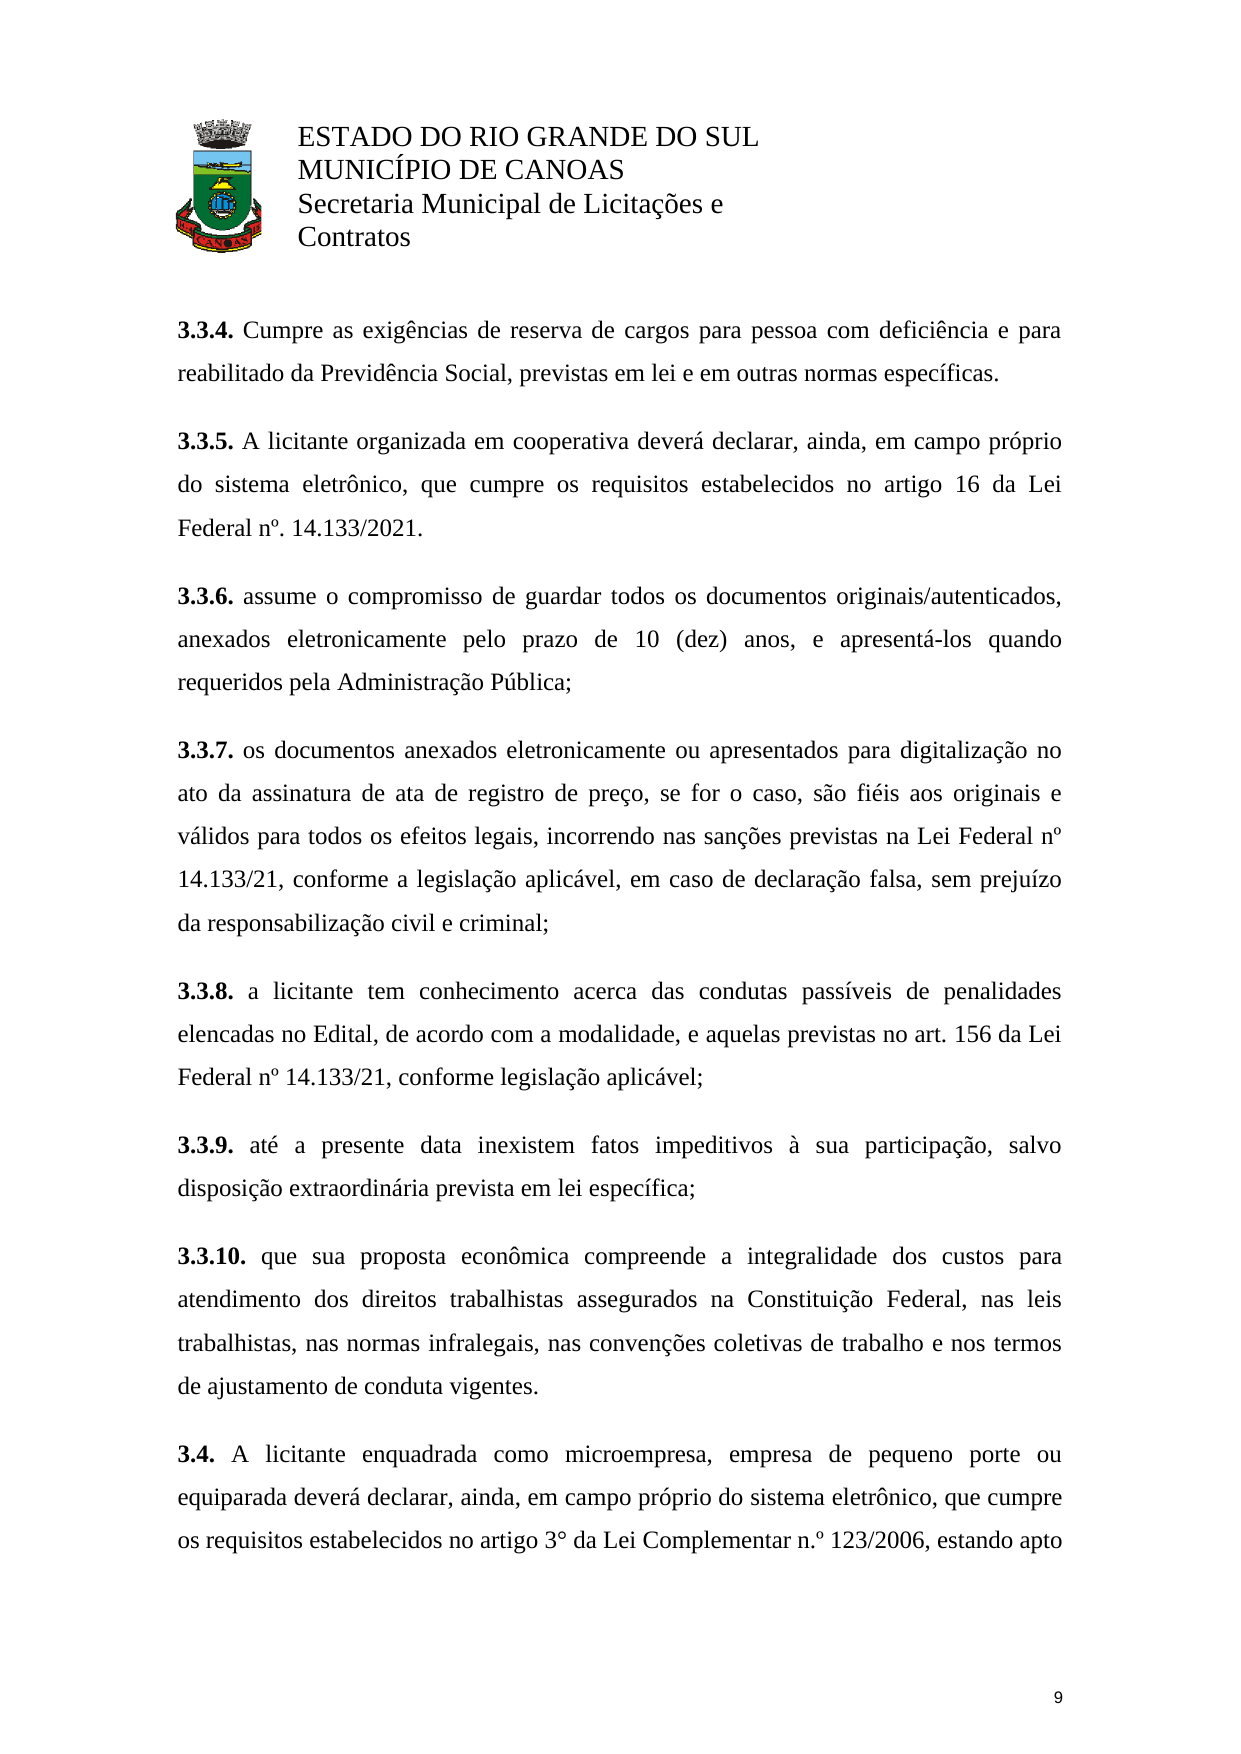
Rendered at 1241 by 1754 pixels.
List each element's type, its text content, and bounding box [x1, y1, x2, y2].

text 3.3.5. A licitante organizada em cooperativa deverá declarar, ainda, em campo próprio do sistema eletrônico, que cumpre os requisitos estabelecidos no artigo 16 da Lei Federal nº. 14.133/2021. [177, 426, 1063, 541]
text 3.3.7. os documentos anexados eletronicamente ou apresentados para digitalização no ato da assinatura de ata de registro de preço, se for o caso, são fiéis aos originais e válidos para todos os efeitos legais, incorrendo nas sanções previstas na Lei Federal nº 14.133/21, conforme a legislação aplicável, em caso de declaração falsa, sem prejuízo da responsabilização civil e criminal; [177, 735, 1063, 936]
text 3.3.8. a licitante tem conhecimento acerca das condutas passíveis de penalidades elencadas no Edital, de acordo com a modalidade, e aquelas previstas no art. 156 da Lei Federal nº 14.133/21, conforme legislação aplicável; [177, 976, 1063, 1091]
text 3.3.10. que sua proposta econômica compreende a integralidade dos custos para atendimento dos direitos trabalhistas assegurados na Constituição Federal, nas leis trabalhistas, nas normas infralegais, nas convenções coletivas de trabalho e nos termos de ajustamento de conduta vigentes. [177, 1241, 1063, 1399]
text 3.3.4. Cumpre as exigências de reserva de cargos para pessoa com deficiência e para reabilitado da Previdência Social, previstas em lei e em outras normas específicas. [177, 315, 1063, 387]
picture [175, 119, 262, 253]
text 3.3.9. até a presente data inexistem fatos impeditivos à sua participação, salvo disposição extraordinária prevista em lei específica; [177, 1130, 1063, 1202]
text 3.3.6. assume o compromisso de guardar todos os documentos originais/autenticados, anexados eletronicamente pelo prazo de 10 (dez) anos, e apresentá-los quando requeridos pela Administração Pública; [177, 581, 1063, 696]
